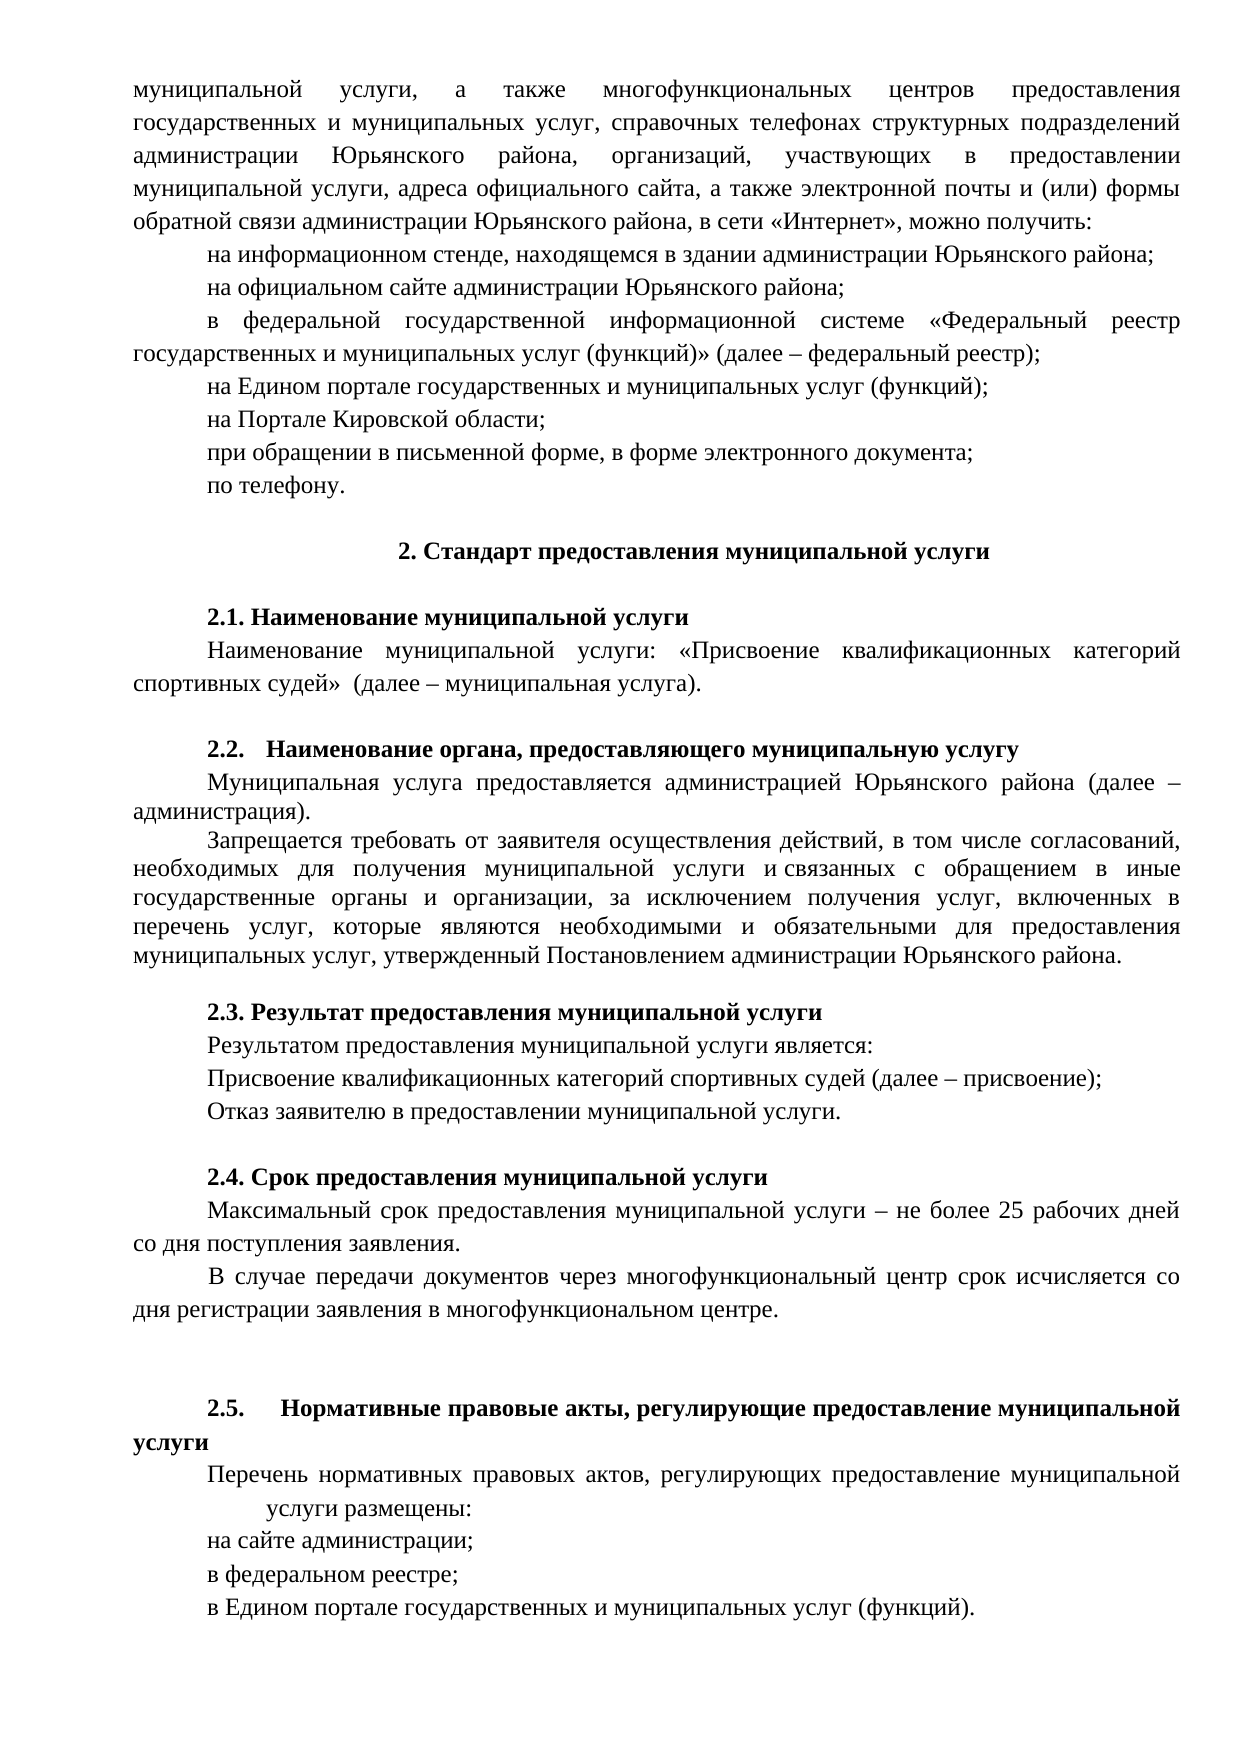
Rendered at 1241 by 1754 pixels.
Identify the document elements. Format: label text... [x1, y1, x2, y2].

text Результатом предоставления муниципальной услуги является: [133, 1030, 1181, 1059]
text в Едином портале государственных и муниципальных услуг (функций). [207, 1592, 1181, 1620]
text 2.3. Результат предоставления муниципальной услуги [133, 997, 1181, 1026]
text Отказ заявителю в предоставлении муниципальной услуги. [133, 1096, 1181, 1125]
text на информационном стенде, находящемся в здании администрации Юрьянского района; [133, 239, 1181, 268]
text на Едином портале государственных и муниципальных услуг (функций); [133, 371, 1181, 400]
text Муниципальная услуга предоставляется администрацией Юрьянского района (далее – администрация). [133, 767, 1181, 825]
text на сайте администрации; [207, 1526, 1181, 1554]
text В случае передачи документов через многофункциональный центр срок исчисляется со дня регистрации заявления в многофункциональном центре. [133, 1261, 1181, 1323]
text 2.2. Наименование органа, предоставляющего муниципальную услугу [207, 734, 1181, 763]
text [133, 74, 1181, 235]
text при обращении в письменной форме, в форме электронного документа; [133, 437, 1181, 466]
text 2. Стандарт предоставления муниципальной услуги [133, 536, 1181, 565]
text Перечень нормативных правовых актов, регулирующих предоставление муниципальной услуги размещены: [207, 1459, 1181, 1521]
text на официальном сайте администрации Юрьянского района; [133, 272, 1181, 301]
text 2.4. Срок предоставления муниципальной услуги [133, 1162, 1181, 1191]
text 2.1. Наименование муниципальной услуги [133, 602, 1181, 631]
text 2.5. Нормативные правовые акты, регулирующие предоставление муниципальной услуги [133, 1393, 1181, 1455]
text Присвоение квалификационных категорий спортивных судей (далее – присвоение); [133, 1063, 1181, 1092]
text в федеральном реестре; [207, 1559, 1181, 1587]
text Максимальный срок предоставления муниципальной услуги – не более 25 рабочих дней со дня поступления заявления. [133, 1195, 1181, 1257]
text по телефону. [133, 470, 1181, 499]
text в федеральной государственной информационной системе «Федеральный реестр государственных и муниципальных услуг (функций)» (далее – федеральный реестр); [133, 305, 1181, 367]
text Запрещается требовать от заявителя осуществления действий, в том числе согласований, необходимых для получения муниципальной услуги и связанных с обращением в иные государственные органы и организации, за исключением получения услуг, включенных в перечень услуг, которые являются необходимыми и обязательными для предоставления муниципальных услуг, утвержденный Постановлением администрации Юрьянского района. [133, 825, 1181, 968]
text Наименование муниципальной услуги: «Присвоение квалификационных категорий спортивных судей» (далее – муниципальная услуга). [133, 635, 1181, 697]
text на Портале Кировской области; [133, 404, 1181, 433]
